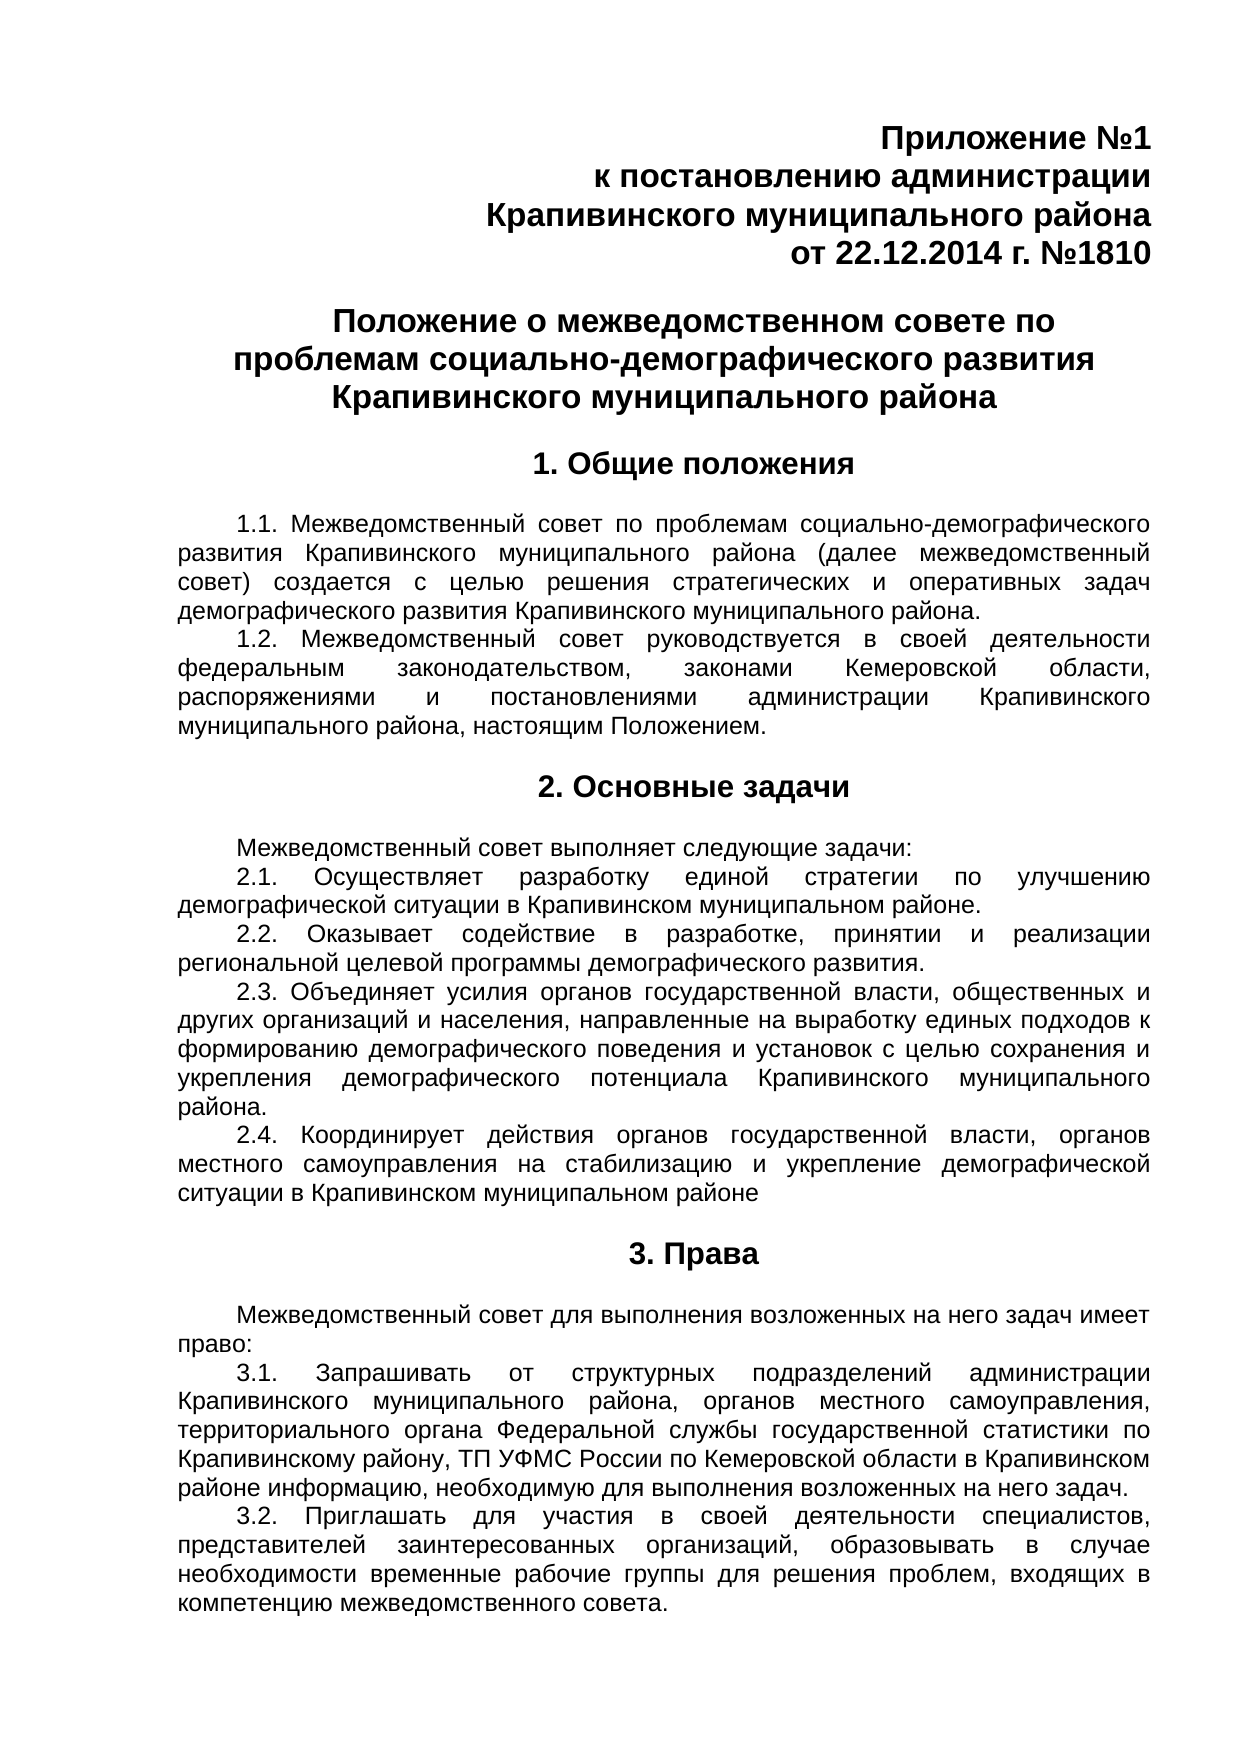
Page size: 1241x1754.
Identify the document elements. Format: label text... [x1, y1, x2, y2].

text к постановлению администрации [177, 157, 1152, 195]
text 3. Права [177, 1235, 1152, 1271]
text 3.2. Приглашать для участия в своей деятельности специалистов, представителей заинтересованных организаций, образовывать в случае необходимости временные рабочие группы для решения проблем, входящих в компетенцию межведомственного совета. [177, 1501, 1152, 1616]
text 1.2. Межведомственный совет руководствуется в своей деятельности федеральным законодательством, законами Кемеровской области, распоряжениями и постановлениями администрации Крапивинского муниципального района, настоящим Положением. [177, 624, 1152, 739]
text 2.3. Объединяет усилия органов государственной власти, общественных и других организаций и населения, направленные на выработку единых подходов к формированию демографического поведения и установок с целью сохранения и укрепления демографического потенциала Крапивинского муниципального района. [177, 977, 1152, 1120]
text 3.1. Запрашивать от структурных подразделений администрации Крапивинского муниципального района, органов местного самоуправления, территориального органа Федеральной службы государственной статистики по Крапивинскому району, ТП УФМС России по Кемеровской области в Крапивинском районе информацию, необходимую для выполнения возложенных на него задач. [177, 1357, 1152, 1501]
text Межведомственный совет выполняет следующие задачи: [177, 833, 1152, 862]
text 2.2. Оказывает содействие в разработке, принятии и реализации региональной целевой программы демографического развития. [177, 919, 1152, 977]
text от 22.12.2014 г. №1810 [177, 233, 1152, 272]
text Крапивинского муниципального района [177, 195, 1152, 233]
text 1. Общие положения [177, 445, 1152, 481]
text 2. Основные задачи [177, 768, 1152, 804]
text Положение о межведомственном совете по проблемам социально-демографического развития Крапивинского муниципального района [177, 301, 1152, 416]
text Приложение №1 [177, 118, 1152, 157]
text 1.1. Межведомственный совет по проблемам социально-демографического развития Крапивинского муниципального района (далее межведомственный совет) создается с целью решения стратегических и оперативных задач демографического развития Крапивинского муниципального района. [177, 509, 1152, 624]
text Межведомственный совет для выполнения возложенных на него задач имеет право: [177, 1300, 1152, 1357]
text 2.1. Осуществляет разработку единой стратегии по улучшению демографической ситуации в Крапивинском муниципальном районе. [177, 862, 1152, 919]
text 2.4. Координирует действия органов государственной власти, органов местного самоуправления на стабилизацию и укрепление демографической ситуации в Крапивинском муниципальном районе [177, 1120, 1152, 1207]
